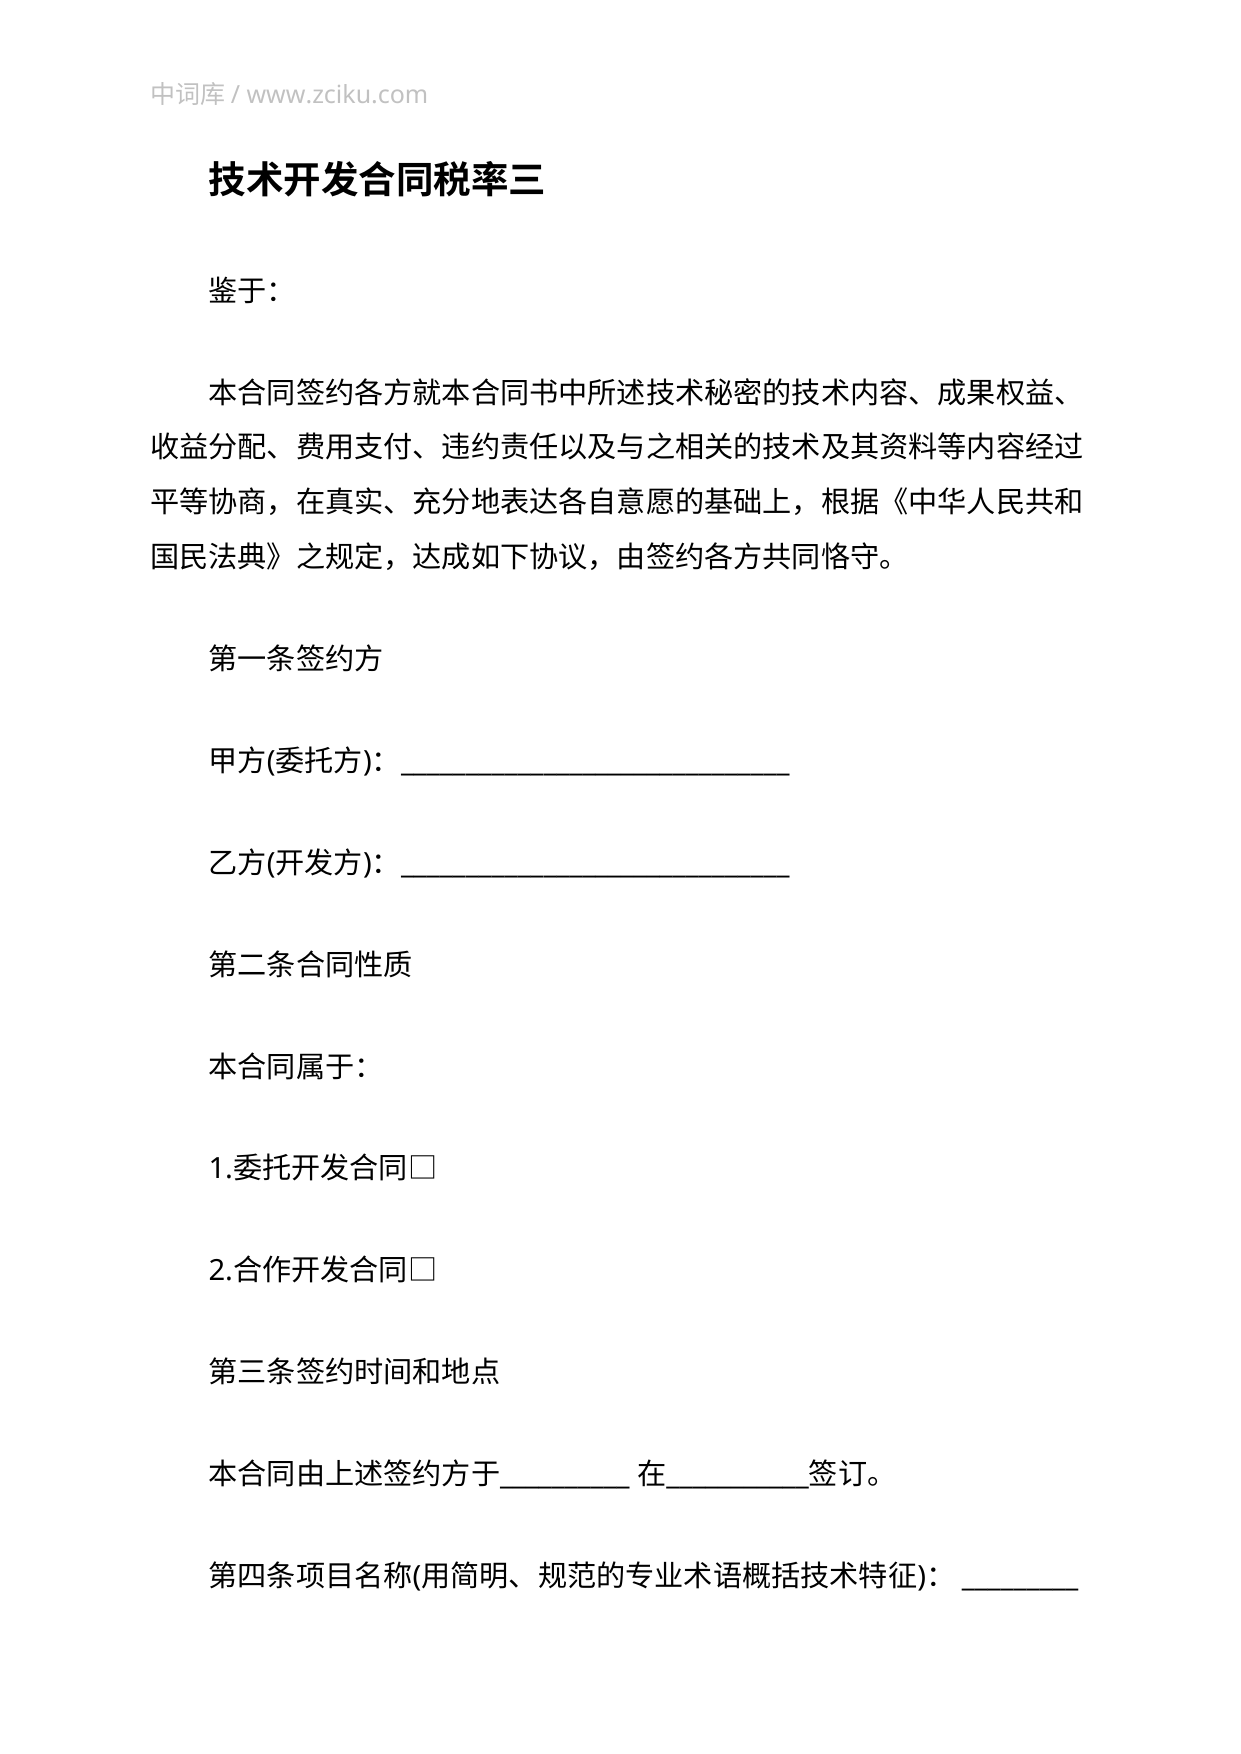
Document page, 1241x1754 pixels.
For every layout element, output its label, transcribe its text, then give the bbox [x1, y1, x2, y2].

text 乙方(开发方)：______________________________ [150, 839, 1090, 882]
text 第一条签约方 [150, 636, 1090, 678]
text 甲方(委托方)：______________________________ [150, 737, 1090, 780]
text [150, 1553, 1090, 1595]
text 第三条签约时间和地点 [150, 1349, 1090, 1391]
text 第二条合同性质 [150, 941, 1090, 984]
text 2.合作开发合同□ [150, 1247, 1090, 1289]
text 鉴于： [150, 267, 1090, 310]
text 本合同由上述签约方于__________ 在___________签订。 [150, 1451, 1090, 1493]
text 1.委托开发合同□ [150, 1145, 1090, 1187]
text 本合同属于： [150, 1043, 1090, 1085]
text 技术开发合同税率三 [150, 150, 1090, 204]
text 本合同签约各方就本合同书中所述技术秘密的技术内容、成果权益、收益分配、费用支付、违约责任以及与之相关的技术及其资料等内容经过平等协商，在真实、充分地表达各自意愿的基础上，根据《中华人民共和国民法典》之规定，达成如下协议，由签约各方共同恪守。 [150, 369, 1090, 576]
